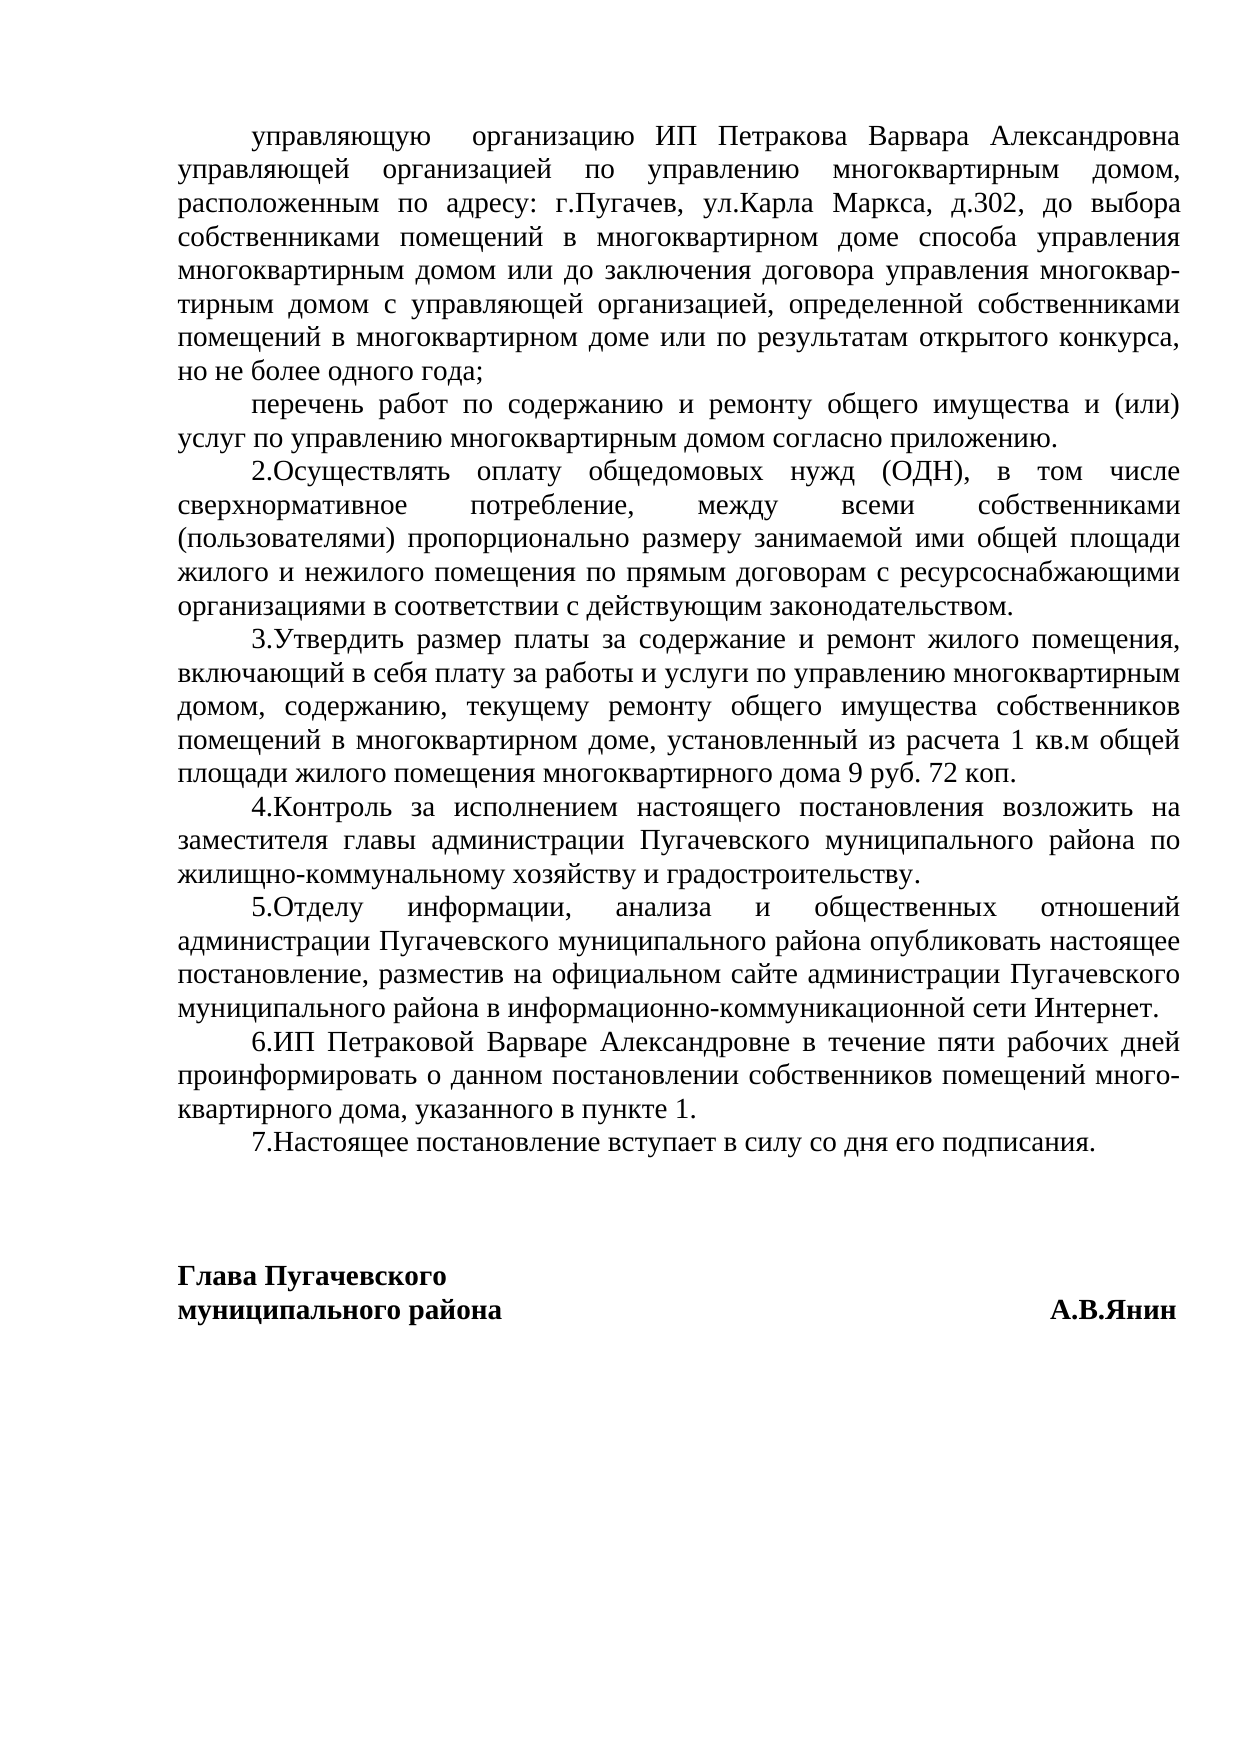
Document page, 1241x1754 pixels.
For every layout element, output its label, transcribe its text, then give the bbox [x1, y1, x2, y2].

text управляющую организацию ИП Петракова Варвара Александровна управляющей организацией по управлению многоквартирным домом, расположенным по адресу: г.Пугачев, ул.Карла Маркса, д.302, до выбора собственниками помещений в многоквартирном доме способа управления многоквартирным домом или до заключения договора управления многоквар-тирным домом с управляющей организацией, определенной собственниками помещений в многоквартирном доме или по результатам открытого конкурса, но не более одного года; [177, 118, 1181, 386]
text 5.Отделу информации, анализа и общественных отношений администрации Пугачевского муниципального района опубликовать настоящее постановление, разместив на официальном сайте администрации Пугачевского муниципального района в информационно-коммуникационной сети Интернет. [177, 889, 1181, 1024]
text 3.Утвердить размер платы за содержание и ремонт жилого помещения, включающий в себя плату за работы и услуги по управлению многоквартирным домом, содержанию, текущему ремонту общего имущества собственников помещений в многоквартирном доме, установленный из расчета 1 кв.м общей площади жилого помещения многоквартирного дома 9 руб. 72 коп. [177, 621, 1181, 789]
text муниципального района А.В.Янин [177, 1292, 1181, 1326]
text Глава Пугачевского [177, 1258, 1181, 1292]
text 6.ИП Петраковой Варваре Александровне в течение пяти рабочих дней проинформировать о данном постановлении собственников помещений много-квартирного дома, указанного в пункте 1. [177, 1024, 1181, 1124]
text 4.Контроль за исполнением настоящего постановления возложить на заместителя главы администрации Пугачевского муниципального района по жилищно-коммунальному хозяйству и градостроительству. [177, 789, 1181, 889]
text перечень работ по содержанию и ремонту общего имущества и (или) услуг по управлению многоквартирным домом согласно приложению. [177, 386, 1181, 453]
text 7.Настоящее постановление вступает в силу со дня его подписания. [177, 1124, 1181, 1158]
text 2.Осуществлять оплату общедомовых нужд (ОДН), в том числе сверхнормативное потребление, между всеми собственниками (пользователями) пропорционально размеру занимаемой ими общей площади жилого и нежилого помещения по прямым договорам с ресурсоснабжающими организациями в соответствии с действующим законодательством. [177, 453, 1181, 621]
